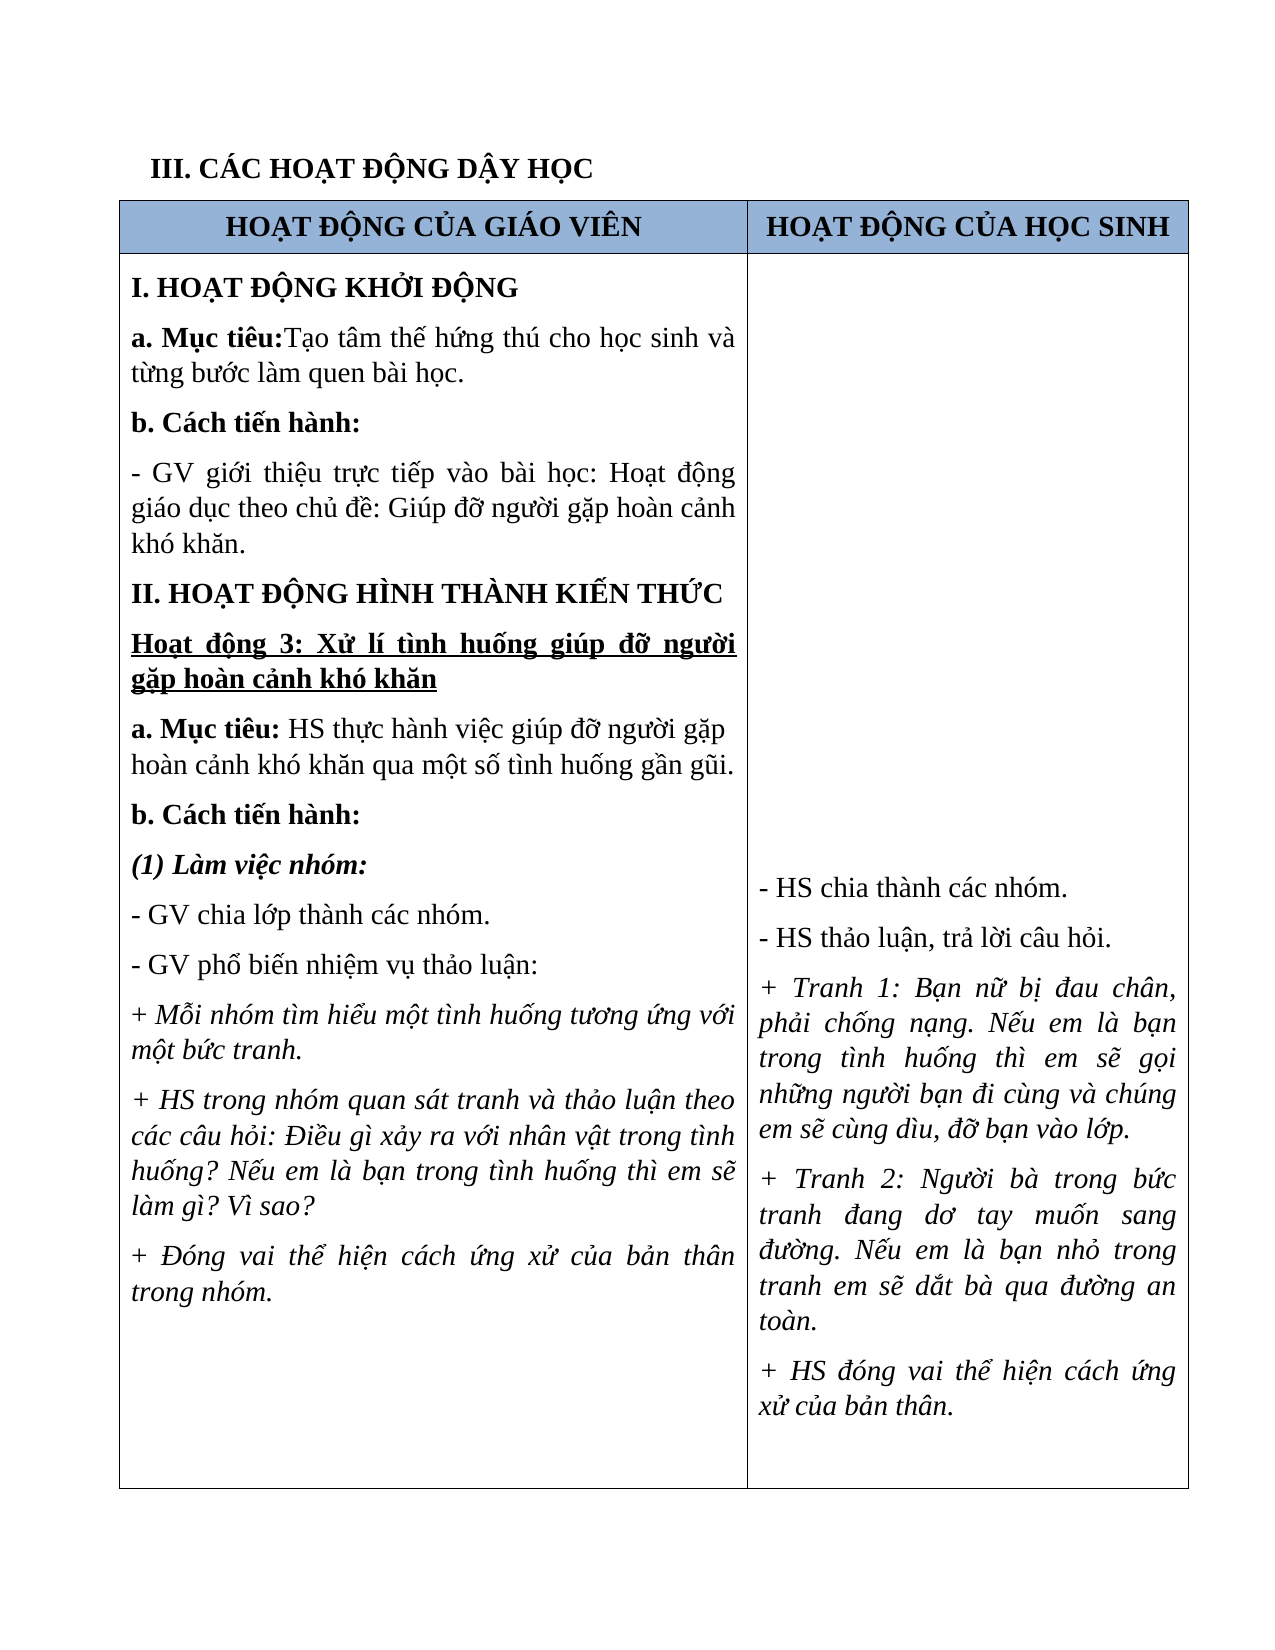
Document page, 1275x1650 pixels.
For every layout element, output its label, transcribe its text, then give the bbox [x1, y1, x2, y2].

table_header HOẠT ĐỘNG CỦA GIÁO VIÊN [120, 201, 747, 253]
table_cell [120, 254, 747, 1487]
table_header HOẠT ĐỘNG CỦA HỌC SINH [748, 201, 1188, 253]
text III. CÁC HOẠT ĐỘNG DẬY HỌC [150, 150, 1125, 185]
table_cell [748, 254, 1188, 1487]
